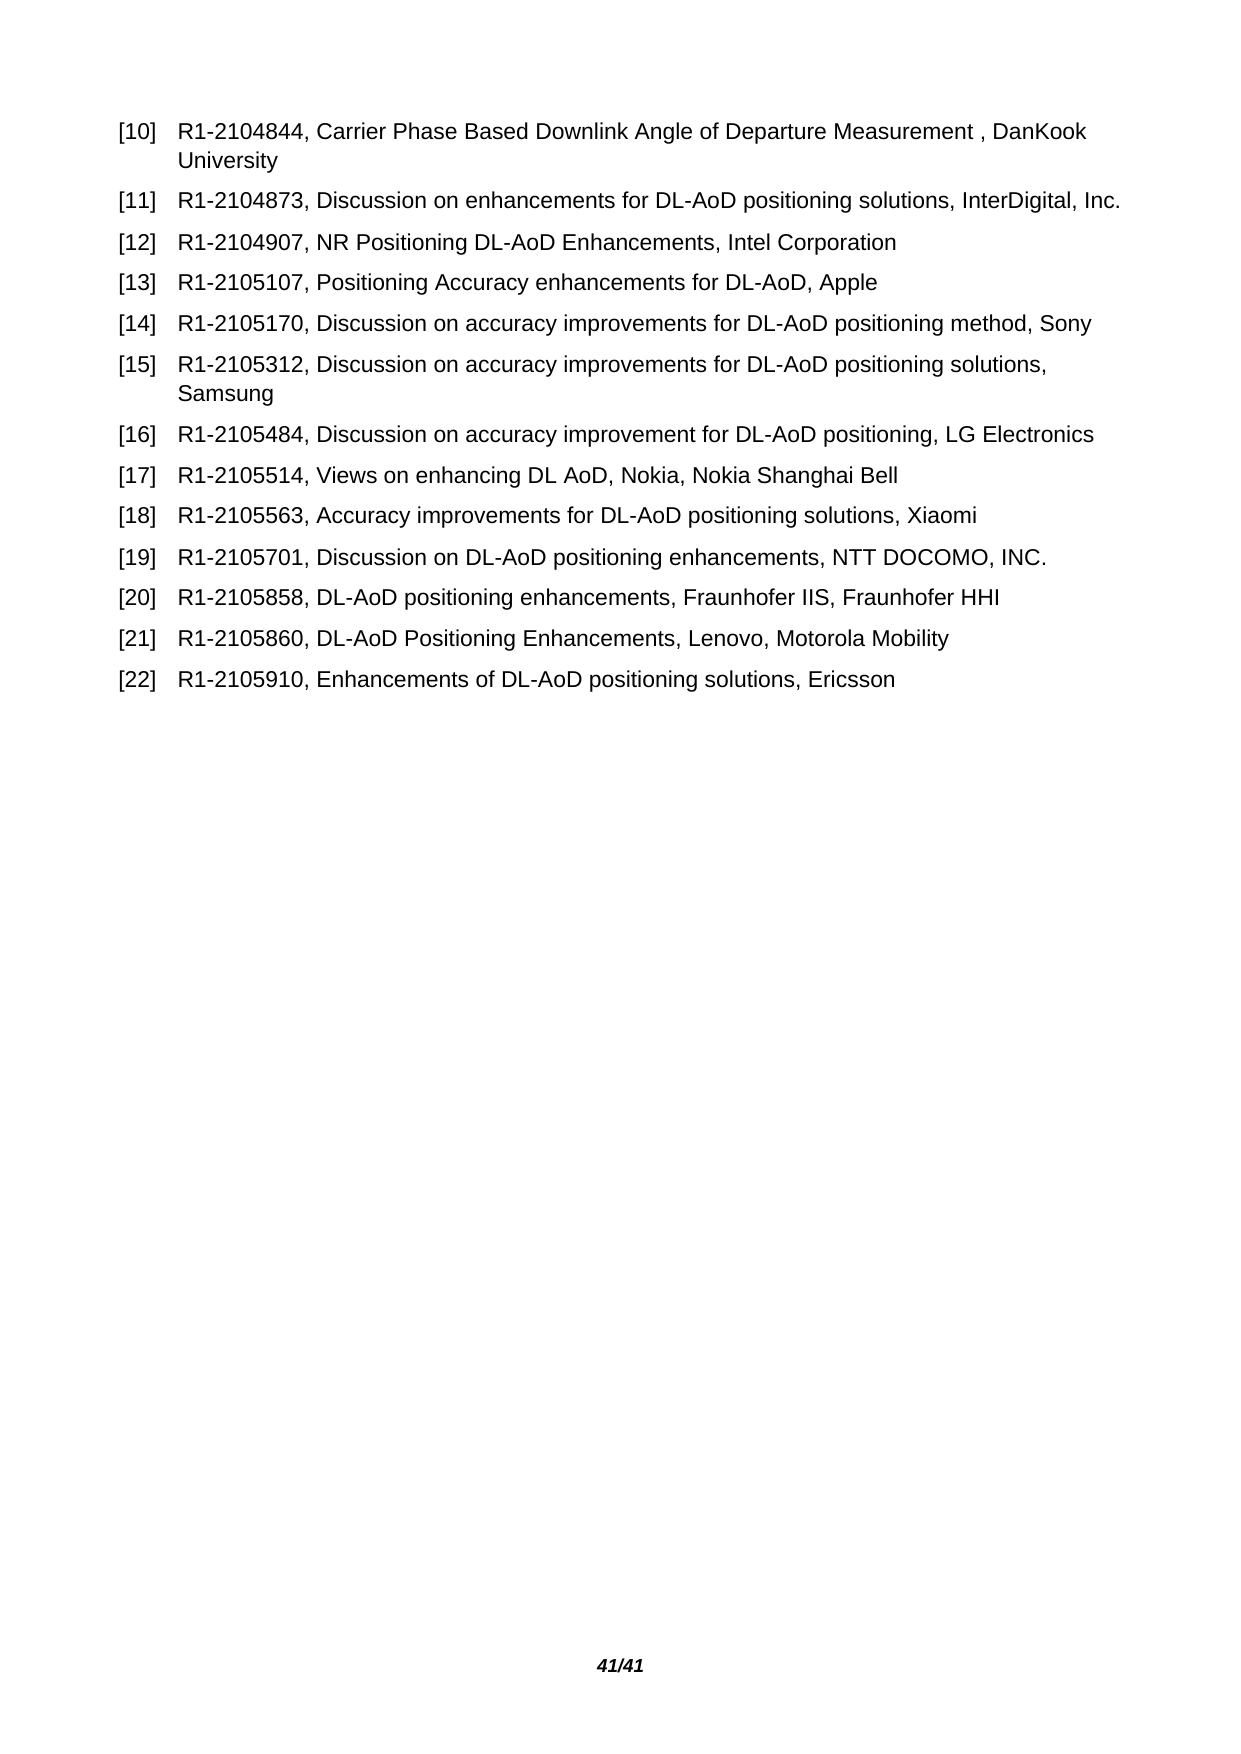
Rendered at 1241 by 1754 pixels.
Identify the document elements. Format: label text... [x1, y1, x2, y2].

text R1-2105312, Discussion on accuracy improvements for DL-AoD positioning solutions, Samsung [118, 351, 1122, 406]
text R1-2105514, Views on enhancing DL AoD, Nokia, Nokia Shanghai Bell [118, 462, 1122, 488]
text R1-2105858, DL-AoD positioning enhancements, Fraunhofer IIS, Fraunhofer HHI [118, 584, 1122, 611]
text R1-2105910, Enhancements of DL-AoD positioning solutions, Ericsson [118, 666, 1122, 693]
text R1-2104873, Discussion on enhancements for DL-AoD positioning solutions, InterDigital, Inc. [118, 187, 1122, 214]
text R1-2104844, Carrier Phase Based Downlink Angle of Departure Measurement , DanKook University [118, 118, 1122, 173]
text R1-2105563, Accuracy improvements for DL-AoD positioning solutions, Xiaomi [118, 502, 1122, 529]
text R1-2105484, Discussion on accuracy improvement for DL-AoD positioning, LG Electronics [118, 421, 1122, 447]
text R1-2105860, DL-AoD Positioning Enhancements, Lenovo, Motorola Mobility [118, 625, 1122, 652]
text R1-2104907, NR Positioning DL-AoD Enhancements, Intel Corporation [118, 228, 1122, 255]
text R1-2105701, Discussion on DL-AoD positioning enhancements, NTT DOCOMO, INC. [118, 543, 1122, 570]
text R1-2105170, Discussion on accuracy improvements for DL-AoD positioning method, Sony [118, 310, 1122, 337]
text R1-2105107, Positioning Accuracy enhancements for DL-AoD, Apple [118, 269, 1122, 296]
